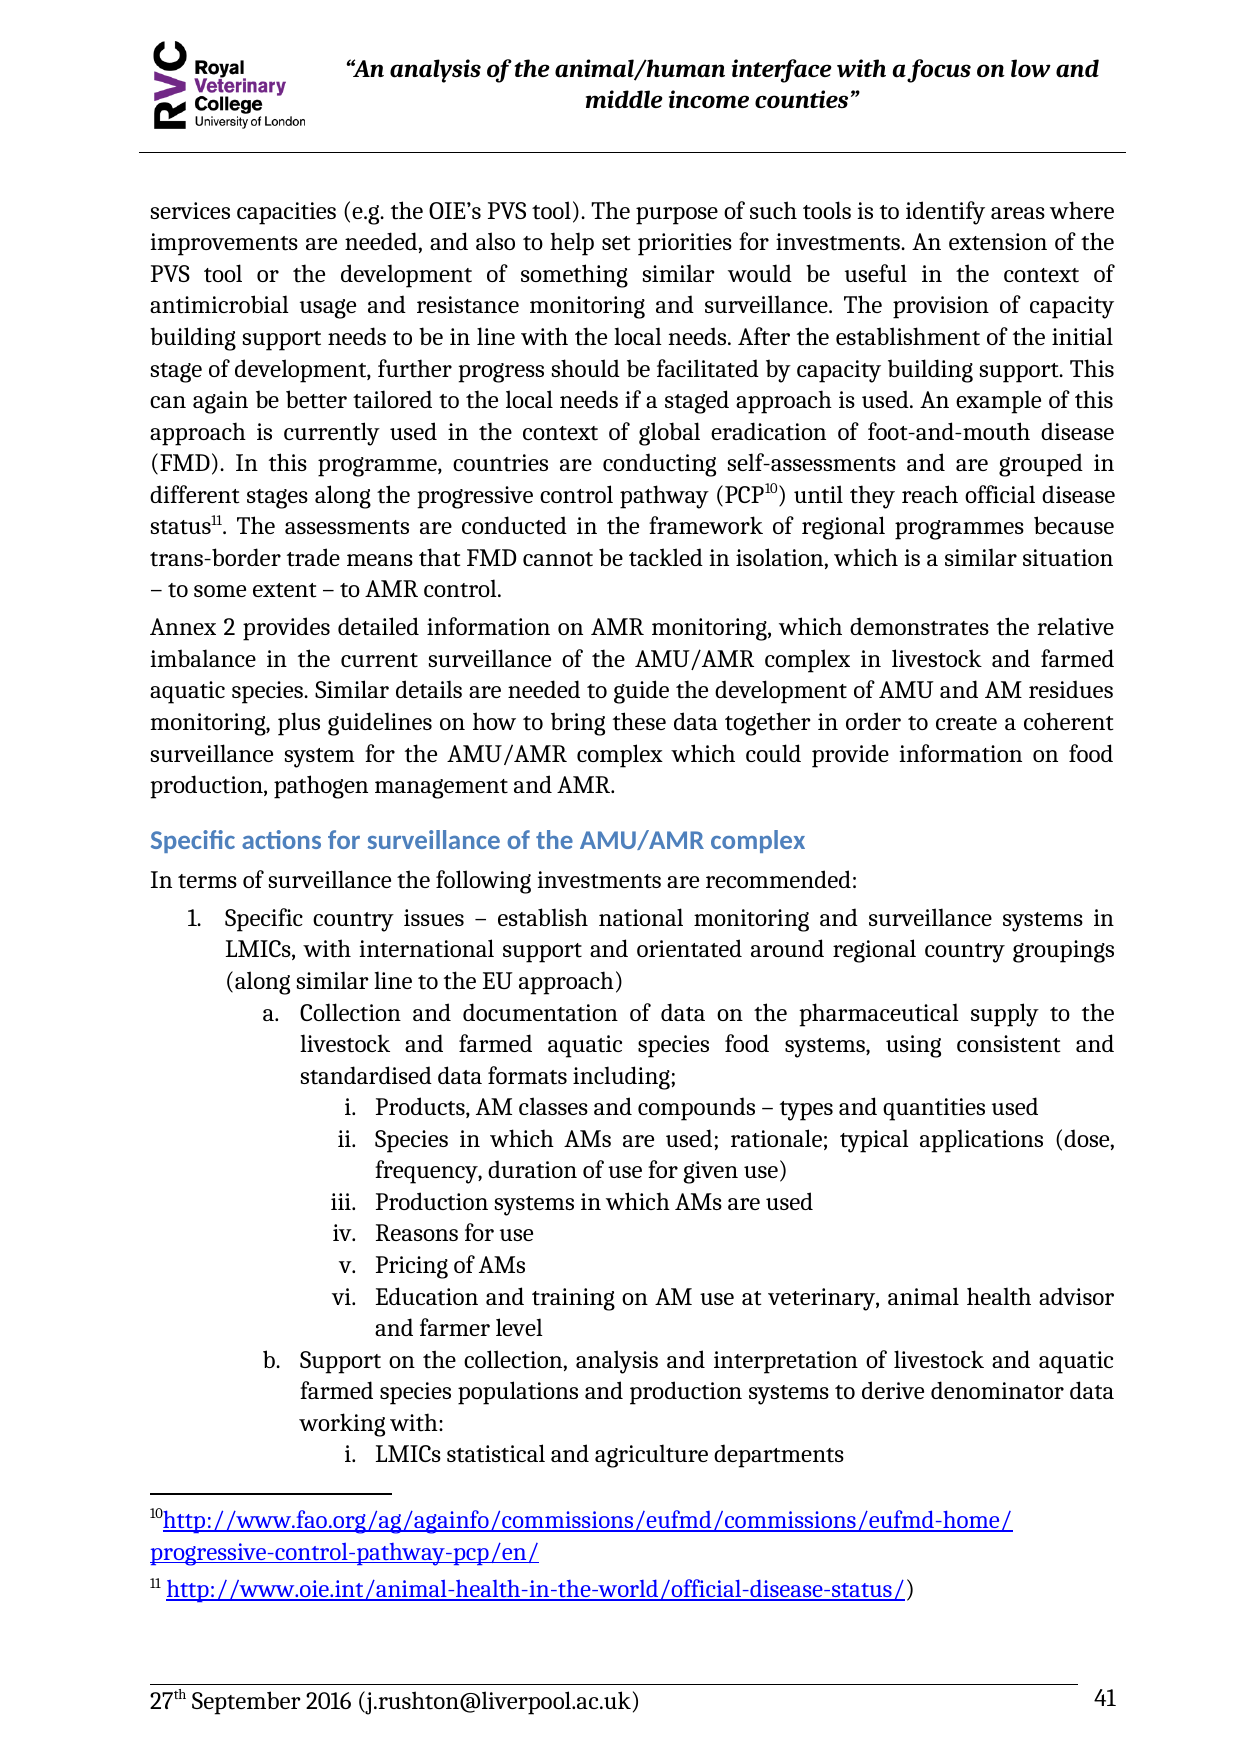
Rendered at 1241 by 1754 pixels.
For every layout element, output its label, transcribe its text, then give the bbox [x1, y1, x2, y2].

list Education and training on AM use at veterinary, animal health advisor and farmer level [356, 1282, 1116, 1343]
picture [150, 35, 306, 134]
list Reasons for use [356, 1219, 1116, 1248]
list Species in which AMs are used; rationale; typical applications (dose, frequency, duration of use for given use) [356, 1125, 1116, 1185]
list Products, AM classes and compounds – types and quantities used [356, 1093, 1116, 1122]
list Production systems in which AMs are used [356, 1188, 1116, 1217]
list Collection and documentation of data on the pharmaceutical supply to the livestock and farmed aquatic species food systems, using consistent and standardised data formats including; [262, 998, 1116, 1090]
text In terms of surveillance the following investments are recommended: [150, 866, 1116, 895]
list LMICs statistical and agriculture departments [356, 1440, 1116, 1469]
list Pricing of AMs [356, 1251, 1116, 1280]
list Specific country issues – establish national monitoring and surveillance systems in LMICs, with international support and orientated around regional country groupings (along similar line to the EU approach) [187, 904, 1116, 996]
subtitle Specific actions for surveillance of the AMU/AMR complex [150, 823, 1116, 856]
list Support on the collection, analysis and interpretation of livestock and aquatic farmed species populations and production systems to derive denominator data working with: [262, 1346, 1116, 1437]
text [150, 197, 1116, 604]
text Annex 2 provides detailed information on AMR monitoring, which demonstrates the relative imbalance in the current surveillance of the AMU/AMR complex in livestock and farmed aquatic species. Similar details are needed to guide the development of AMU and AM residues monitoring, plus guidelines on how to bring these data together in order to create a coherent surveillance system for the AMU/AMR complex which could provide information on food production, pathogen management and AMR. [150, 613, 1116, 800]
